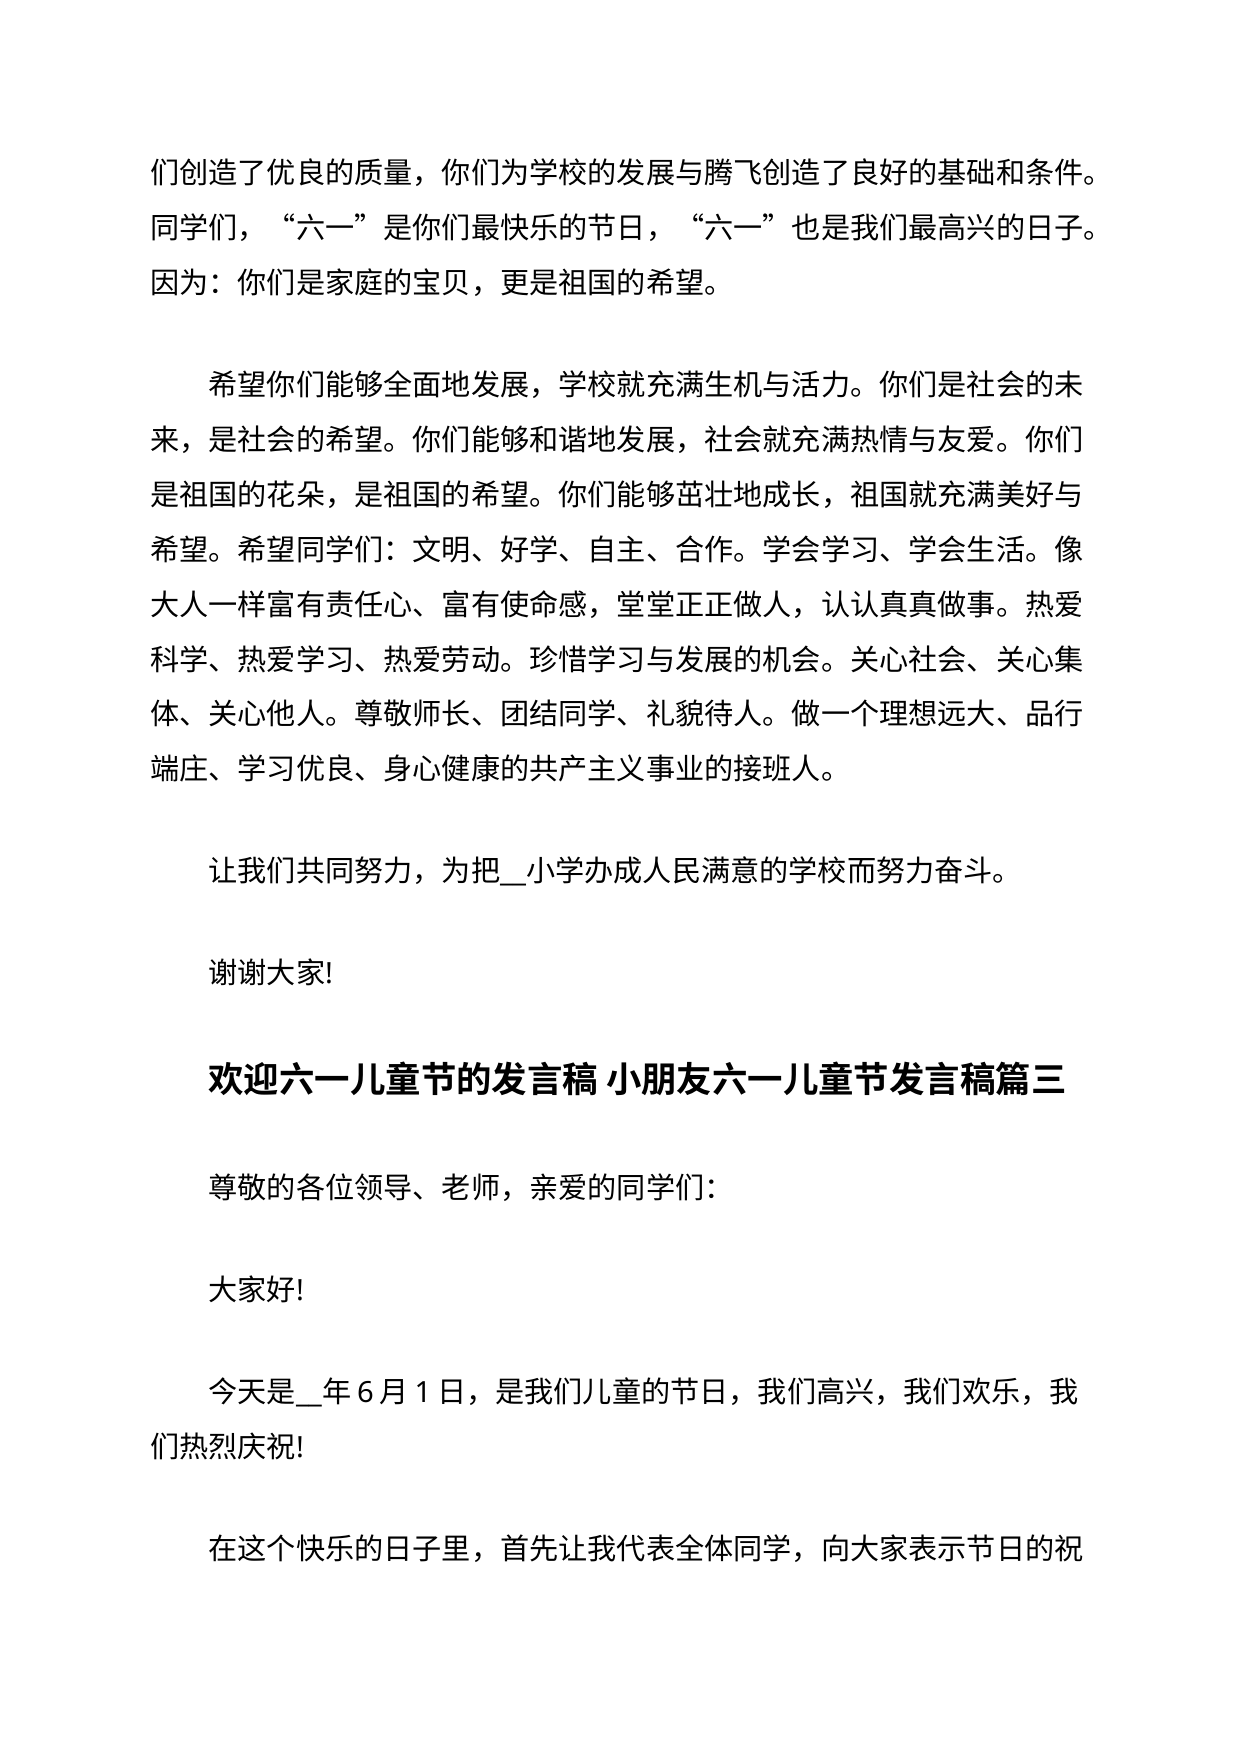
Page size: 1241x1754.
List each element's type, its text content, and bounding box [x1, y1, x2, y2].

text 欢迎六一儿童节的发言稿 小朋友六一儿童节发言稿篇三 [150, 1052, 1090, 1103]
text 大家好! [150, 1267, 1090, 1309]
text 让我们共同努力，为把__小学办成人民满意的学校而努力奋斗。 [150, 848, 1090, 890]
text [150, 1526, 1090, 1568]
text 今天是__年6月1日，是我们儿童的节日，我们高兴，我们欢乐，我们热烈庆祝! [150, 1369, 1090, 1466]
text 希望你们能够全面地发展，学校就充满生机与活力。你们是社会的未来，是社会的希望。你们能够和谐地发展，社会就充满热情与友爱。你们是祖国的花朵，是祖国的希望。你们能够茁壮地成长，祖国就充满美好与希望。希望同学们：文明、好学、自主、合作。学会学习、学会生活。像大人一样富有责任心、富有使命感，堂堂正正做人，认认真真做事。热爱科学、热爱学习、热爱劳动。珍惜学习与发展的机会。关心社会、关心集体、关心他人。尊敬师长、团结同学、礼貌待人。做一个理想远大、品行端庄、学习优良、身心健康的共产主义事业的接班人。 [150, 362, 1090, 788]
text 谢谢大家! [150, 949, 1090, 992]
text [150, 150, 1090, 302]
text 尊敬的各位领导、老师，亲爱的同学们： [150, 1165, 1090, 1207]
